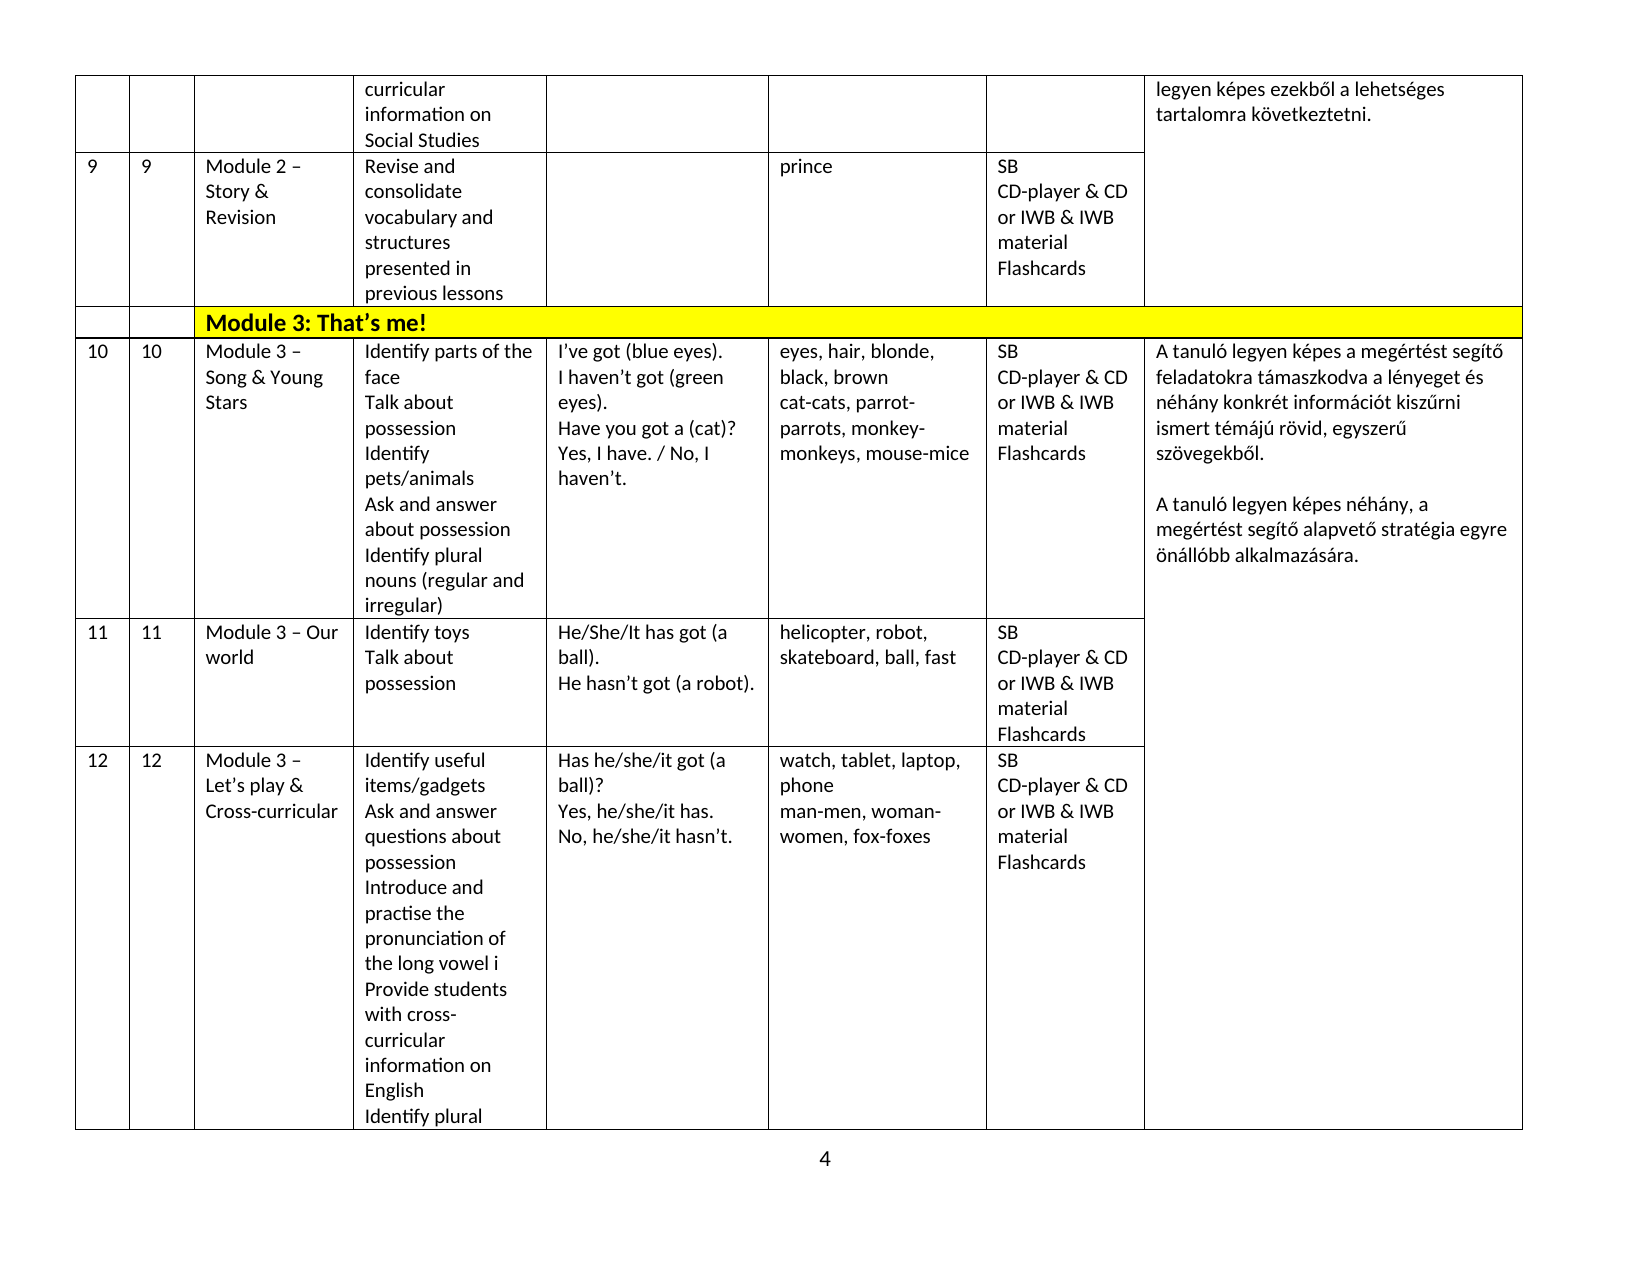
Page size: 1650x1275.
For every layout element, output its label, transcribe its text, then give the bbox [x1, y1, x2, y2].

table_cell [130, 307, 194, 337]
table_cell Module 2 – Story & Revision [195, 153, 353, 306]
table_cell 10 [76, 339, 129, 618]
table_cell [354, 76, 546, 152]
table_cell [769, 76, 986, 152]
table_cell Identify parts of the face Talk about possession Identify pets/animals Ask and answer about possession Identify plural nouns (regular and irregular) [354, 339, 546, 618]
table_cell 11 [130, 619, 194, 746]
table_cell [769, 747, 986, 1128]
table_cell He/She/It has got (a ball). He hasn’t got (a robot). [547, 619, 768, 746]
table_cell eyes, hair, blonde, black, brown cat-cats, parrot-parrots, monkey-monkeys, mouse-mice [769, 339, 986, 618]
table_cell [547, 76, 768, 152]
table_cell 9 [76, 153, 129, 306]
table_cell I’ve got (blue eyes). I haven’t got (green eyes). Have you got a (cat)? Yes, I have. / No, I haven’t. [547, 339, 768, 618]
table_cell Module 3: That’s me! [195, 307, 1522, 337]
table_cell [76, 307, 129, 337]
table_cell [547, 747, 768, 1128]
table_cell 11 [76, 619, 129, 746]
table_cell 9 [130, 153, 194, 306]
table_cell [547, 153, 768, 306]
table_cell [354, 747, 546, 1128]
table_cell SB CD-player & CD or IWB & IWB material Flashcards [987, 153, 1144, 306]
table_cell helicopter, robot, skateboard, ball, fast [769, 619, 986, 746]
table_cell Module 3 – Song & Young Stars [195, 339, 353, 618]
table_cell Identify toys Talk about possession [354, 619, 546, 746]
table_cell A tanuló legyen képes a megértést segítő feladatokra támaszkodva a lényeget és néhány konkrét információt kiszűrni ismert témájú rövid, egyszerű szövegekből. A tanuló legyen képes néhány, a megértést segítő alapvető stratégia egyre önállóbb alkalmazására. [1145, 339, 1522, 1128]
table_cell 12 [130, 747, 194, 1128]
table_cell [195, 76, 353, 152]
table_cell Revise and consolidate vocabulary and structures presented in previous lessons [354, 153, 546, 306]
table_cell SB CD-player & CD or IWB & IWB material Flashcards [987, 339, 1144, 618]
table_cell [195, 747, 353, 1128]
table_cell Module 3 – Our world [195, 619, 353, 746]
table_cell 10 [130, 339, 194, 618]
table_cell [987, 747, 1144, 1128]
table_cell prince [769, 153, 986, 306]
table_cell 8 [76, 76, 129, 152]
table_cell 12 [76, 747, 129, 1128]
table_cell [987, 76, 1144, 152]
table_cell 8 [130, 76, 194, 152]
table_cell SB CD-player & CD or IWB & IWB material Flashcards [987, 619, 1144, 746]
